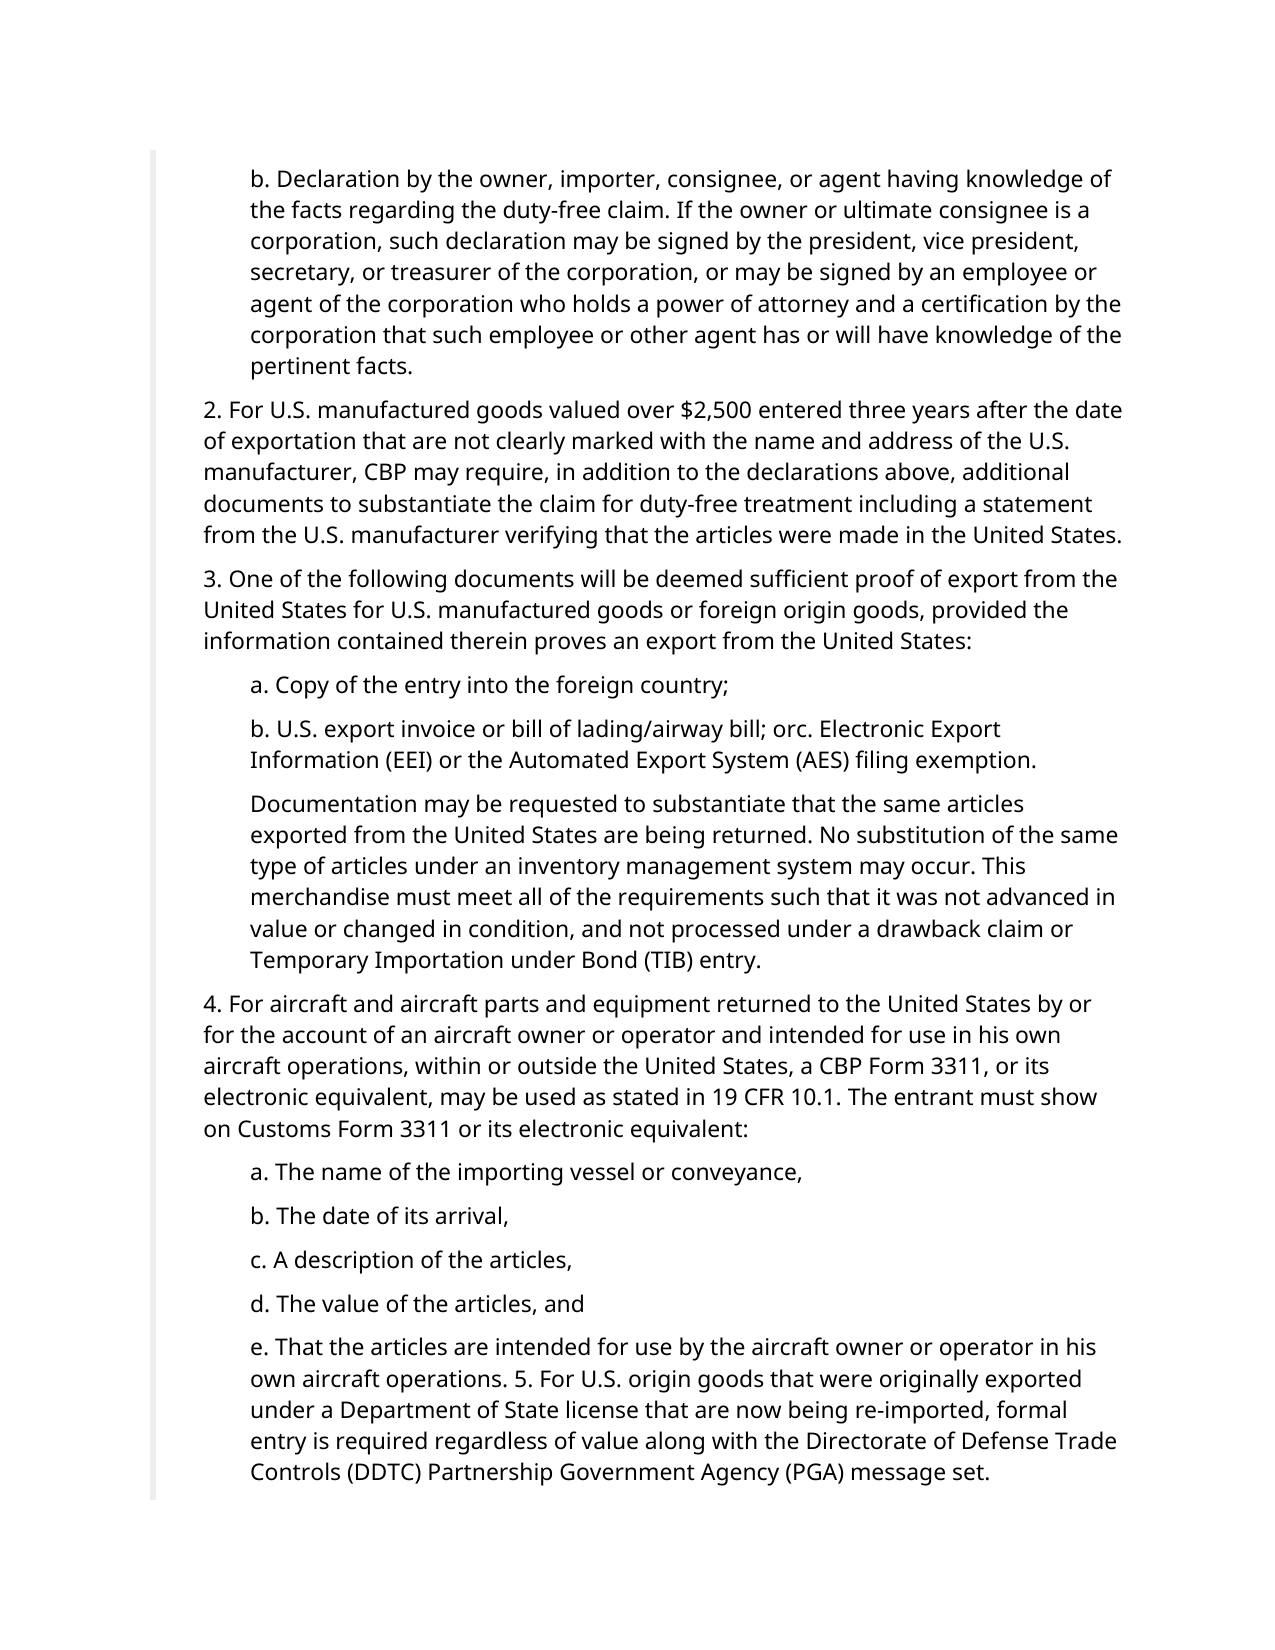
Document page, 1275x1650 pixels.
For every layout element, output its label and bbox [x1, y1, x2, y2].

table_header [150, 150, 156, 1500]
